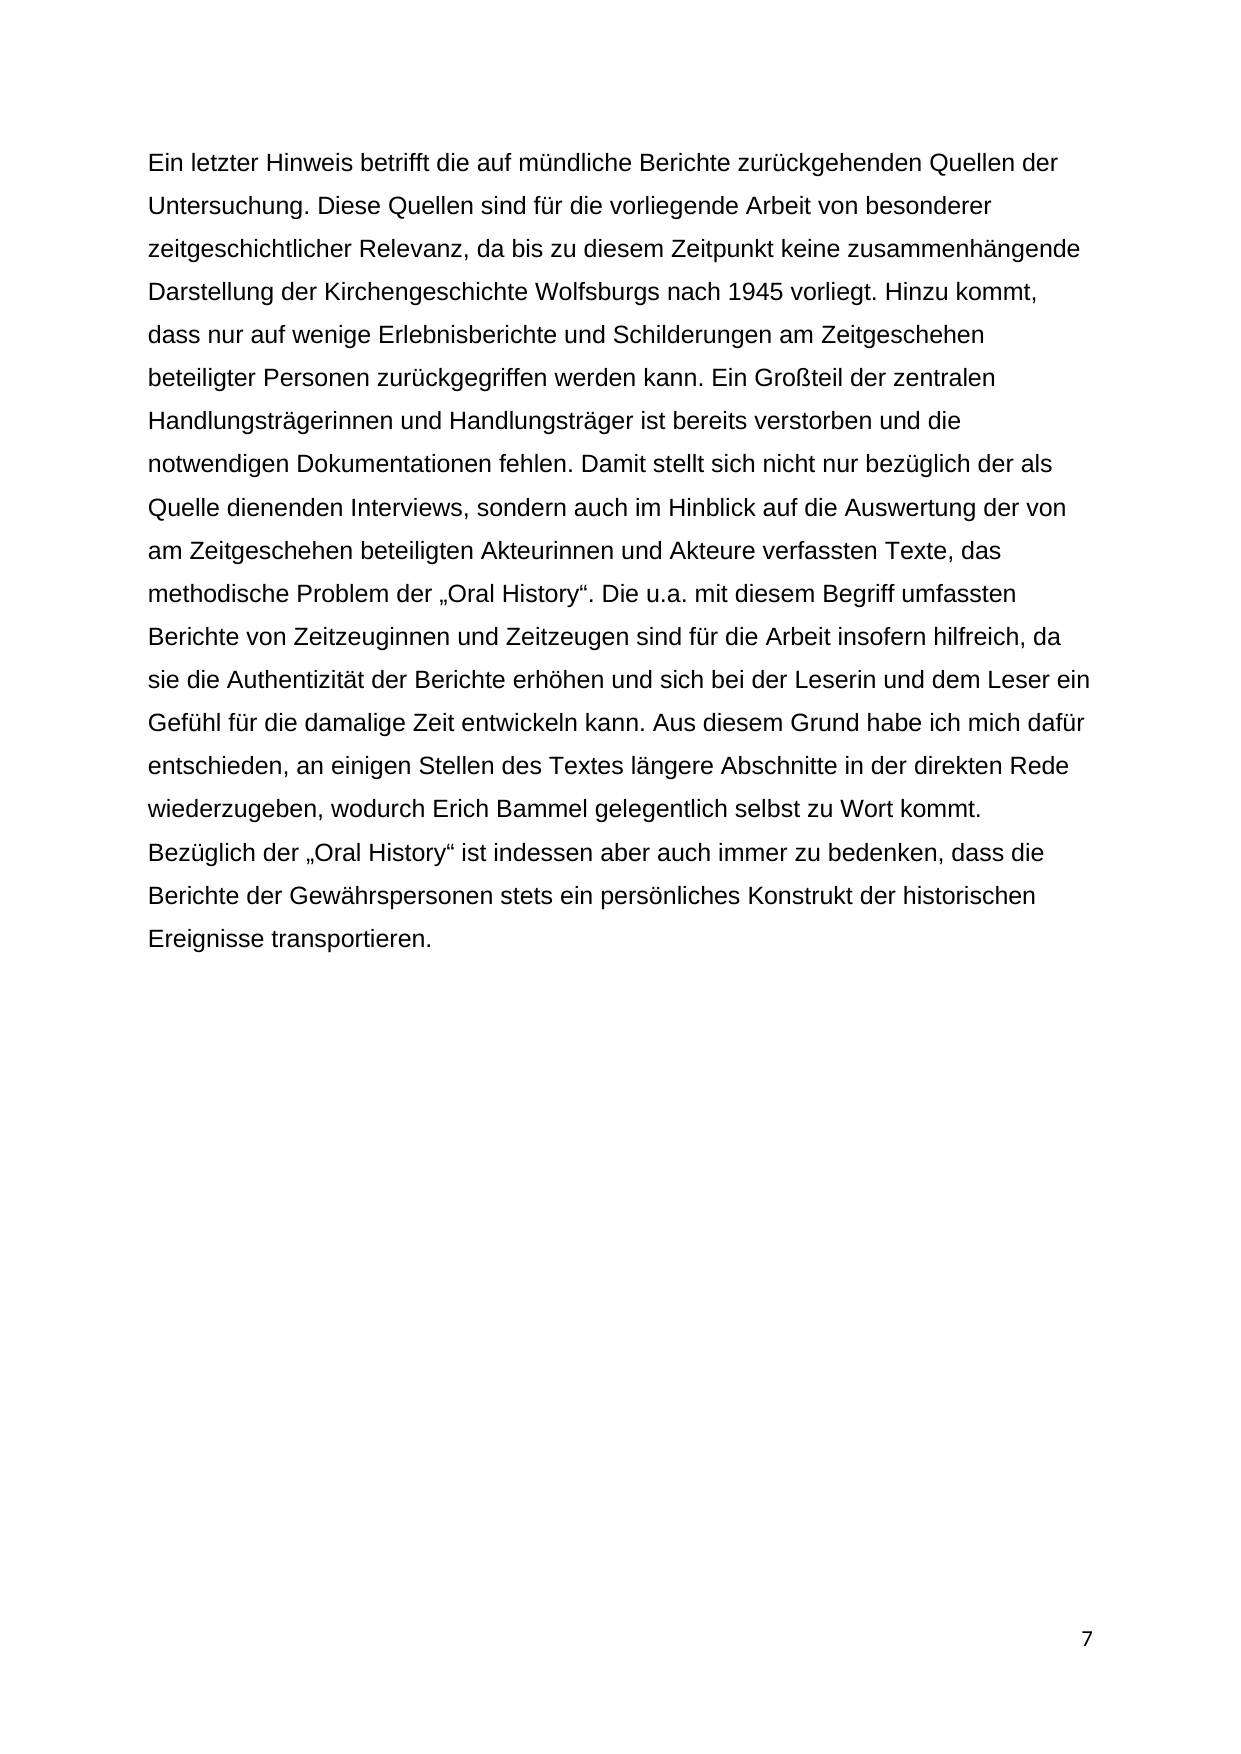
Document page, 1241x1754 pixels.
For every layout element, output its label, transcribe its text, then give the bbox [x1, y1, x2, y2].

text Ein letzter Hinweis betrifft die auf mündliche Berichte zurückgehenden Quellen der Untersuchung. Diese Quellen sind für die vorliegende Arbeit von besonderer zeitgeschichtlicher Relevanz, da bis zu diesem Zeitpunkt keine zusammenhängende Darstellung der Kirchengeschichte Wolfsburgs nach 1945 vorliegt. Hinzu kommt, dass nur auf wenige Erlebnisberichte und Schilderungen am Zeitgeschehen beteiligter Personen zurückgegriffen werden kann. Ein Großteil der zentralen Handlungsträgerinnen und Handlungsträger ist bereits verstorben und die notwendigen Dokumentationen fehlen. Damit stellt sich nicht nur bezüglich der als Quelle dienenden Interviews, sondern auch im Hinblick auf die Auswertung der von am Zeitgeschehen beteiligten Akteurinnen und Akteure verfassten Texte, das methodische Problem der „Oral History“. Die u.a. mit diesem Begriff umfassten Berichte von Zeitzeuginnen und Zeitzeugen sind für die Arbeit insofern hilfreich, da sie die Authentizität der Berichte erhöhen und sich bei der Leserin und dem Leser ein Gefühl für die damalige Zeit entwickeln kann. Aus diesem Grund habe ich mich dafür entschieden, an einigen Stellen des Textes längere Abschnitte in der direkten Rede wiederzugeben, wodurch Erich Bammel gelegentlich selbst zu Wort kommt. Bezüglich der „Oral History“ ist indessen aber auch immer zu bedenken, dass die Berichte der Gewährspersonen stets ein persönliches Konstrukt der historischen Ereignisse transportieren. [148, 148, 1093, 953]
